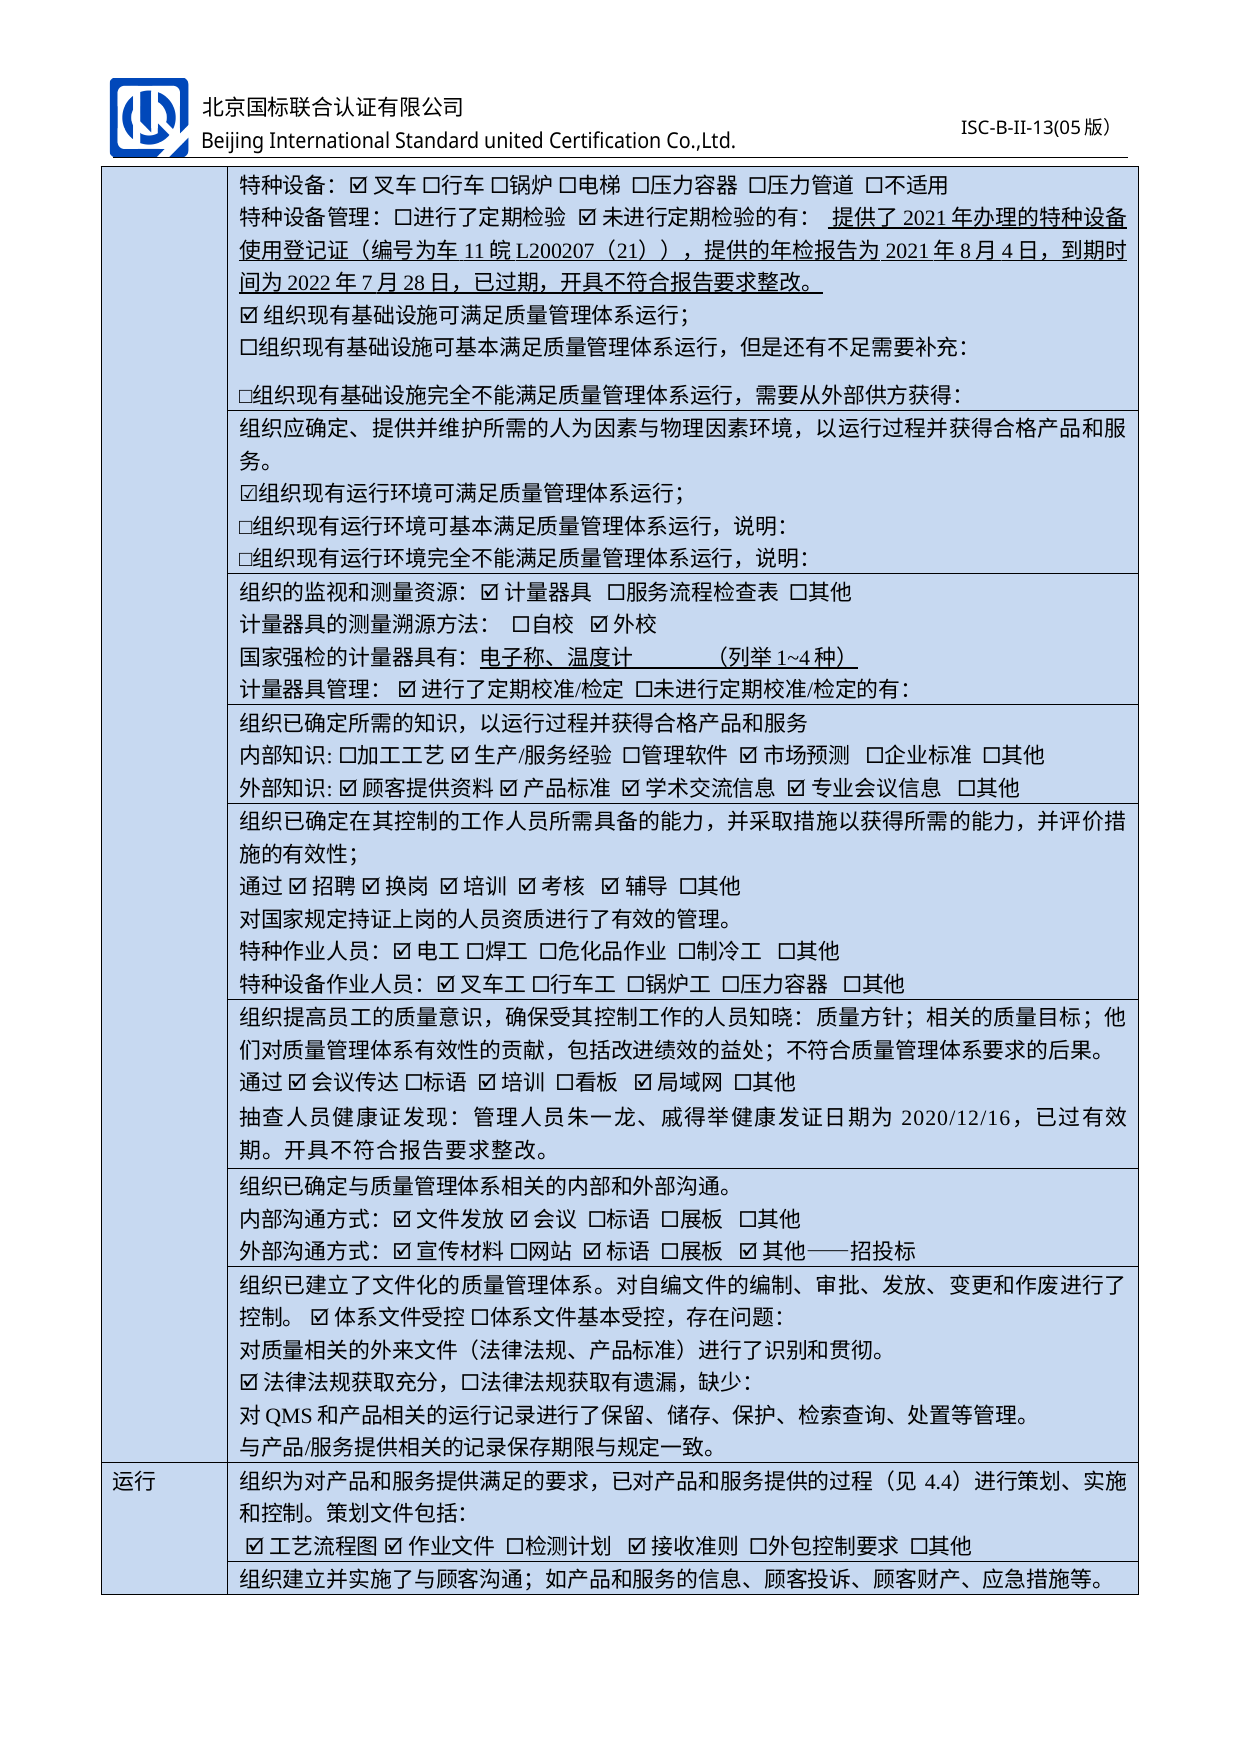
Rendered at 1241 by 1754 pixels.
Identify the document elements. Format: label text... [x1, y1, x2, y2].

table_cell 组织已建立了文件化的质量管理体系。对自编文件的编制、审批、发放、变更和作废进行了控制。 体系文件受控 体系文件基本受控，存在问题： 对质量相关的外来文件（法律法规、产品标准）进行了识别和贯彻。 法律法规获取充分，法律法规获取有遗漏，缺少： 对QMS和产品相关的运行记录进行了保留、储存、保护、检索查询、处置等管理。 与产品/服务提供相关的记录保存期限与规定一致。 [228, 1267, 1138, 1462]
table_cell 运行 [102, 1463, 227, 1594]
table_cell 组织的监视和测量资源：计量器具 服务流程检查表 其他 计量器具的测量溯源方法： 自校 外校 国家强检的计量器具有：电子称、温度计 （列举1~4种） 计量器具管理： 进行了定期校准/检定 未进行定期校准/检定的有： [228, 574, 1138, 704]
picture [109, 78, 189, 158]
table_cell 组织已确定在其控制的工作人员所需具备的能力，并采取措施以获得所需的能力，并评价措施的有效性； 通过 招聘 换岗 培训 考核 辅导 其他 对国家规定持证上岗的人员资质进行了有效的管理。 特种作业人员：电工 焊工 危化品作业 制冷工 其他 特种设备作业人员：叉车工 行车工 锅炉工 压力容器 其他 [228, 804, 1138, 999]
table_cell 组织提高员工的质量意识，确保受其控制工作的人员知晓：质量方针；相关的质量目标；他们对质量管理体系有效性的贡献，包括改进绩效的益处；不符合质量管理体系要求的后果。 通过会议传达 标语 培训 看板 局域网 其他 抽查人员健康证发现：管理人员朱一龙、戚得举健康发证日期为2020/12/16，已过有效期。开具不符合报告要求整改。 [228, 1000, 1138, 1168]
table_cell 组织为对产品和服务提供满足的要求，已对产品和服务提供的过程（见4.4）进行策划、实施和控制。策划文件包括： 工艺流程图 作业文件 检测计划 接收准则 外包控制要求 其他 [228, 1463, 1138, 1561]
table_cell 组织应确定、提供并维护所需的人为因素与物理因素环境，以运行过程并获得合格产品和服务。 ☑组织现有运行环境可满足质量管理体系运行； □组织现有运行环境可基本满足质量管理体系运行，说明： □组织现有运行环境完全不能满足质量管理体系运行，说明： [228, 411, 1138, 573]
table_cell 组织已确定与质量管理体系相关的内部和外部沟通。 内部沟通方式：文件发放 会议 标语 展板 其他 外部沟通方式：宣传材料 网站 标语 展板 其他——招投标 [228, 1169, 1138, 1266]
table_cell 组织建立并实施了与顾客沟通；如产品和服务的信息、顾客投诉、顾客财产、应急措施等。 组织对产品和服务要求进行了评审，确保有能力向顾客提供满足要求的产品和服务。 产品和服务要求为： 外来标准 企业标准 顾客要求 其他 并于产品和服务要求变更时实施了有效的控制。 [228, 1562, 1138, 1594]
table_cell 组织已确定所需的知识，以运行过程并获得合格产品和服务 内部知识: 加工工艺 生产/服务经验 管理软件 市场预测 企业标准 其他 外部知识: 顾客提供资料 产品标准 学术交流信息 专业会议信息 其他 [228, 705, 1138, 803]
